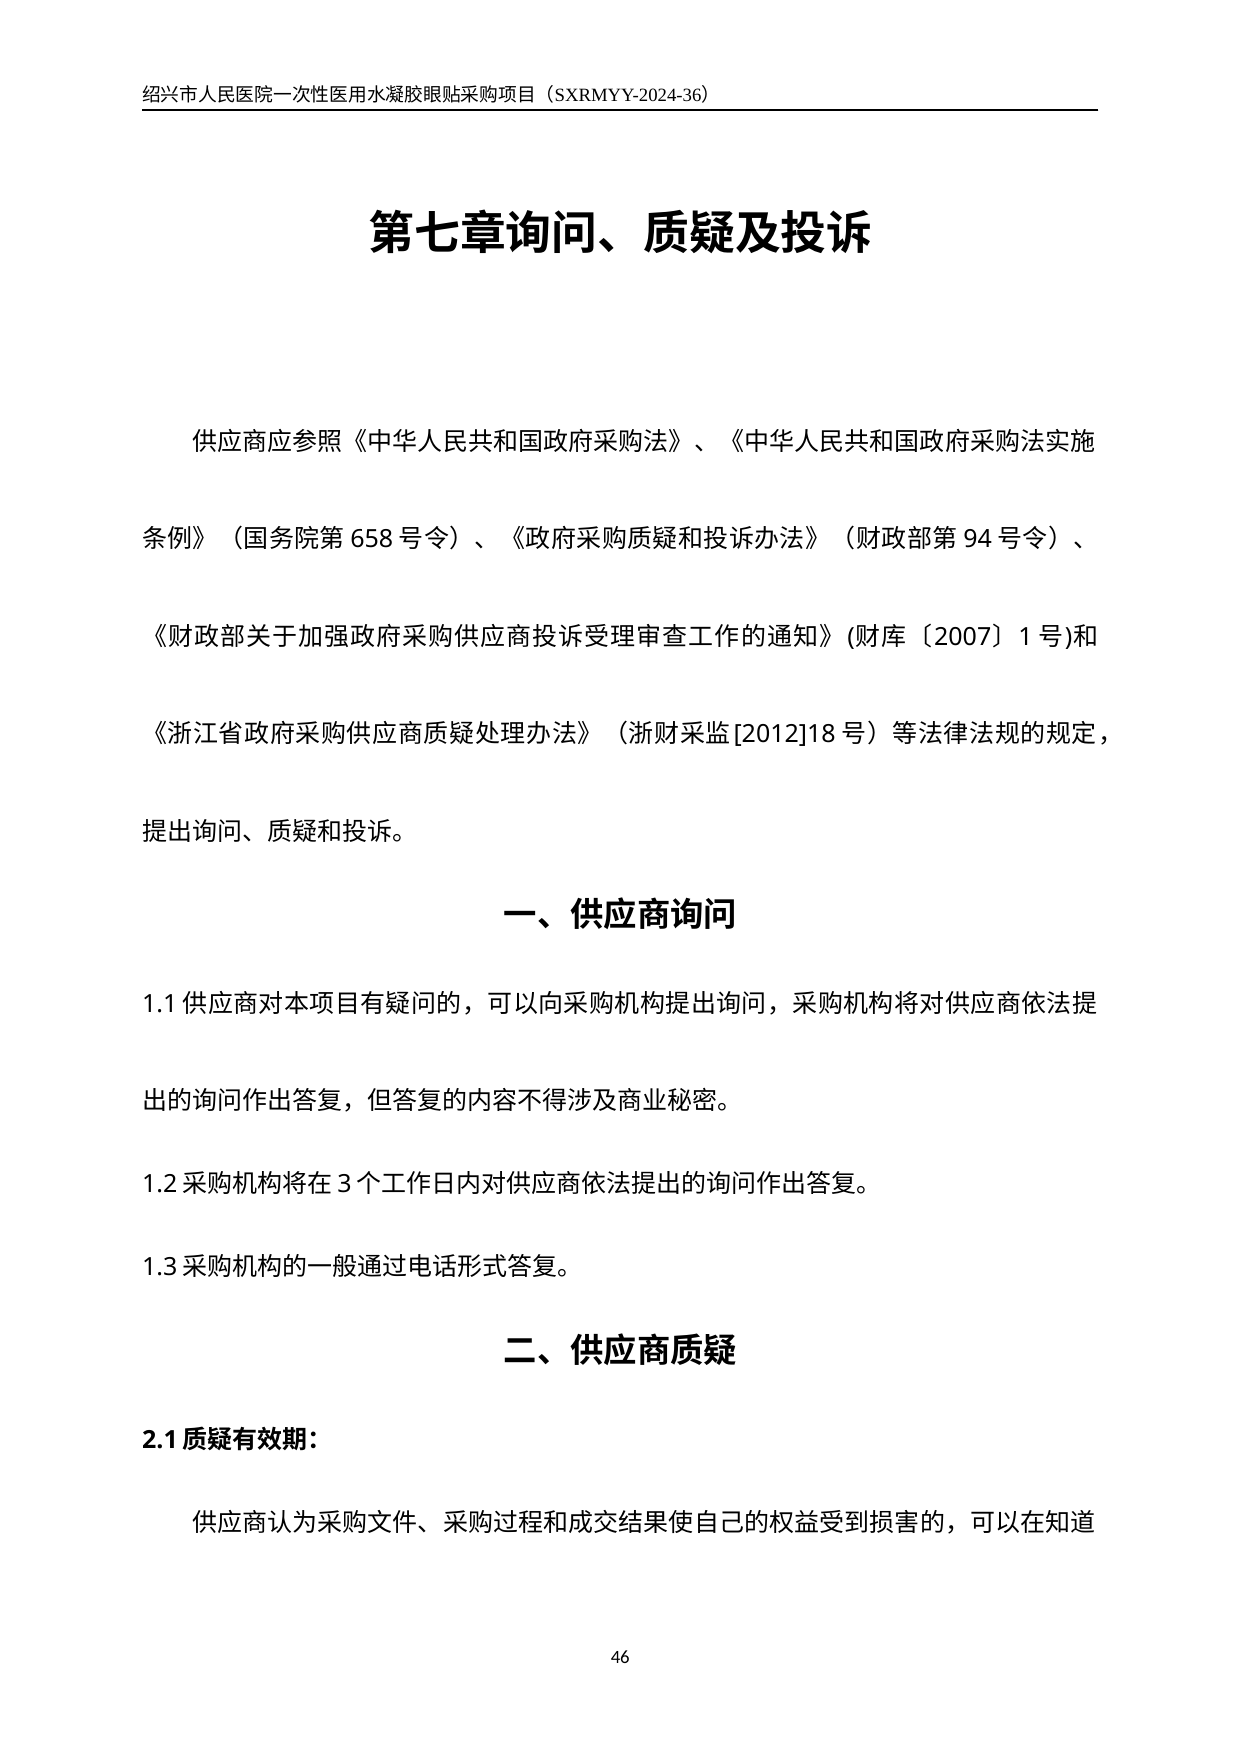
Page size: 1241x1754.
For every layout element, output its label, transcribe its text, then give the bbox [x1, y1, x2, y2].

text 1.2采购机构将在3个工作日内对供应商依法提出的询问作出答复。 [142, 1149, 1098, 1214]
text 供应商应参照《中华人民共和国政府采购法》、《中华人民共和国政府采购法实施条例》（国务院第658号令）、《政府采购质疑和投诉办法》（财政部第94号令）、《财政部关于加强政府采购供应商投诉受理审查工作的通知》(财库〔2007〕1号)和《浙江省政府采购供应商质疑处理办法》（浙财采监[2012]18号）等法律法规的规定，提出询问、质疑和投诉。 [142, 407, 1098, 862]
text 2.1质疑有效期： [142, 1405, 1098, 1470]
text 1.3采购机构的一般通过电话形式答复。 [142, 1232, 1098, 1297]
text 二、供应商质疑 [142, 1316, 1098, 1381]
subtitle 第七章询问、质疑及投诉 [142, 181, 1098, 279]
text 1.1供应商对本项目有疑问的，可以向采购机构提出询问，采购机构将对供应商依法提出的询问作出答复，但答复的内容不得涉及商业秘密。 [142, 969, 1098, 1131]
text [142, 1488, 1098, 1553]
text 一、供应商询问 [142, 880, 1098, 945]
